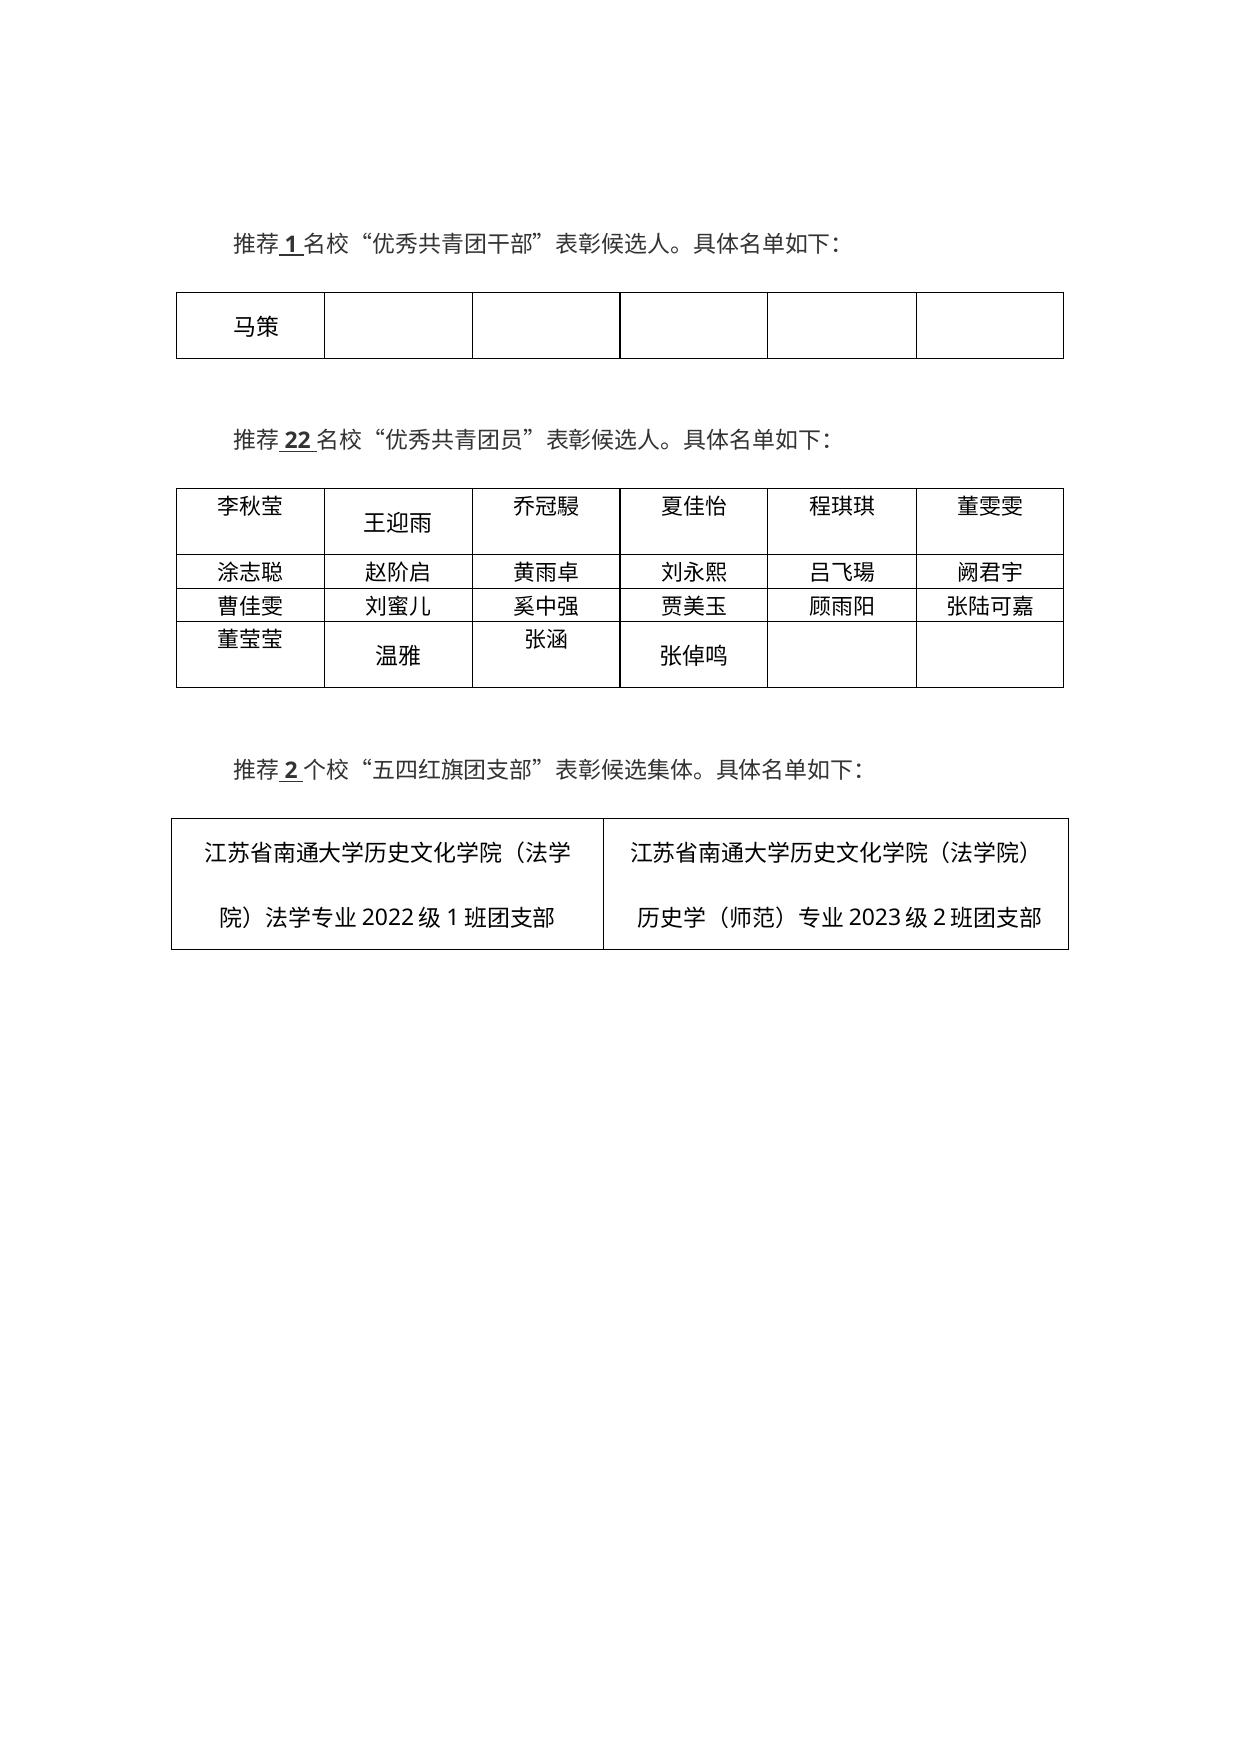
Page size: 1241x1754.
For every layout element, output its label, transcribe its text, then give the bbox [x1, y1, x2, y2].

table_header 乔冠駸 [473, 489, 619, 554]
table_cell 刘永熙 [621, 555, 767, 587]
table_cell [768, 622, 916, 687]
table_cell 贾美玉 [621, 589, 767, 621]
text 推荐 1 名校“优秀共青团干部”表彰候选人。具体名单如下： [187, 210, 920, 275]
table_cell 刘蜜儿 [325, 589, 472, 621]
table_cell 张涵 [473, 622, 619, 687]
table_cell 曹佳雯 [177, 589, 324, 621]
table_cell 温雅 [325, 622, 472, 687]
text 推荐 2 个校“五四红旗团支部”表彰候选集体。具体名单如下： [187, 736, 920, 801]
text 推荐 22 名校“优秀共青团员”表彰候选人。具体名单如下： [187, 406, 920, 471]
table_cell 张陆可嘉 [917, 589, 1063, 621]
table_cell 顾雨阳 [768, 589, 916, 621]
table_cell 赵阶启 [325, 555, 472, 587]
table_header [917, 293, 1063, 358]
table_header [325, 293, 472, 358]
table_cell [917, 622, 1063, 687]
table_header 程琪琪 [768, 489, 916, 554]
table_header 夏佳怡 [621, 489, 767, 554]
table_cell 涂志聪 [177, 555, 324, 587]
table_cell 阙君宇 [917, 555, 1063, 587]
table_header 江苏省南通大学历史文化学院（法学院） 历史学（师范）专业2023级2班团支部 [604, 819, 1068, 949]
table_header [473, 293, 619, 358]
table_header [621, 293, 767, 358]
table_cell 董莹莹 [177, 622, 324, 687]
table_header 董雯雯 [917, 489, 1063, 554]
table_header 李秋莹 [177, 489, 324, 554]
table_cell 奚中强 [473, 589, 619, 621]
table_cell 黄雨卓 [473, 555, 619, 587]
table_header [768, 293, 916, 358]
table_cell 吕飞瑒 [768, 555, 916, 587]
table_header 王迎雨 [325, 489, 472, 554]
table_cell 张倬鸣 [621, 622, 767, 687]
table_header 马策 [177, 293, 324, 358]
table_header 江苏省南通大学历史文化学院（法学院）法学专业2022级1班团支部 [172, 819, 603, 949]
